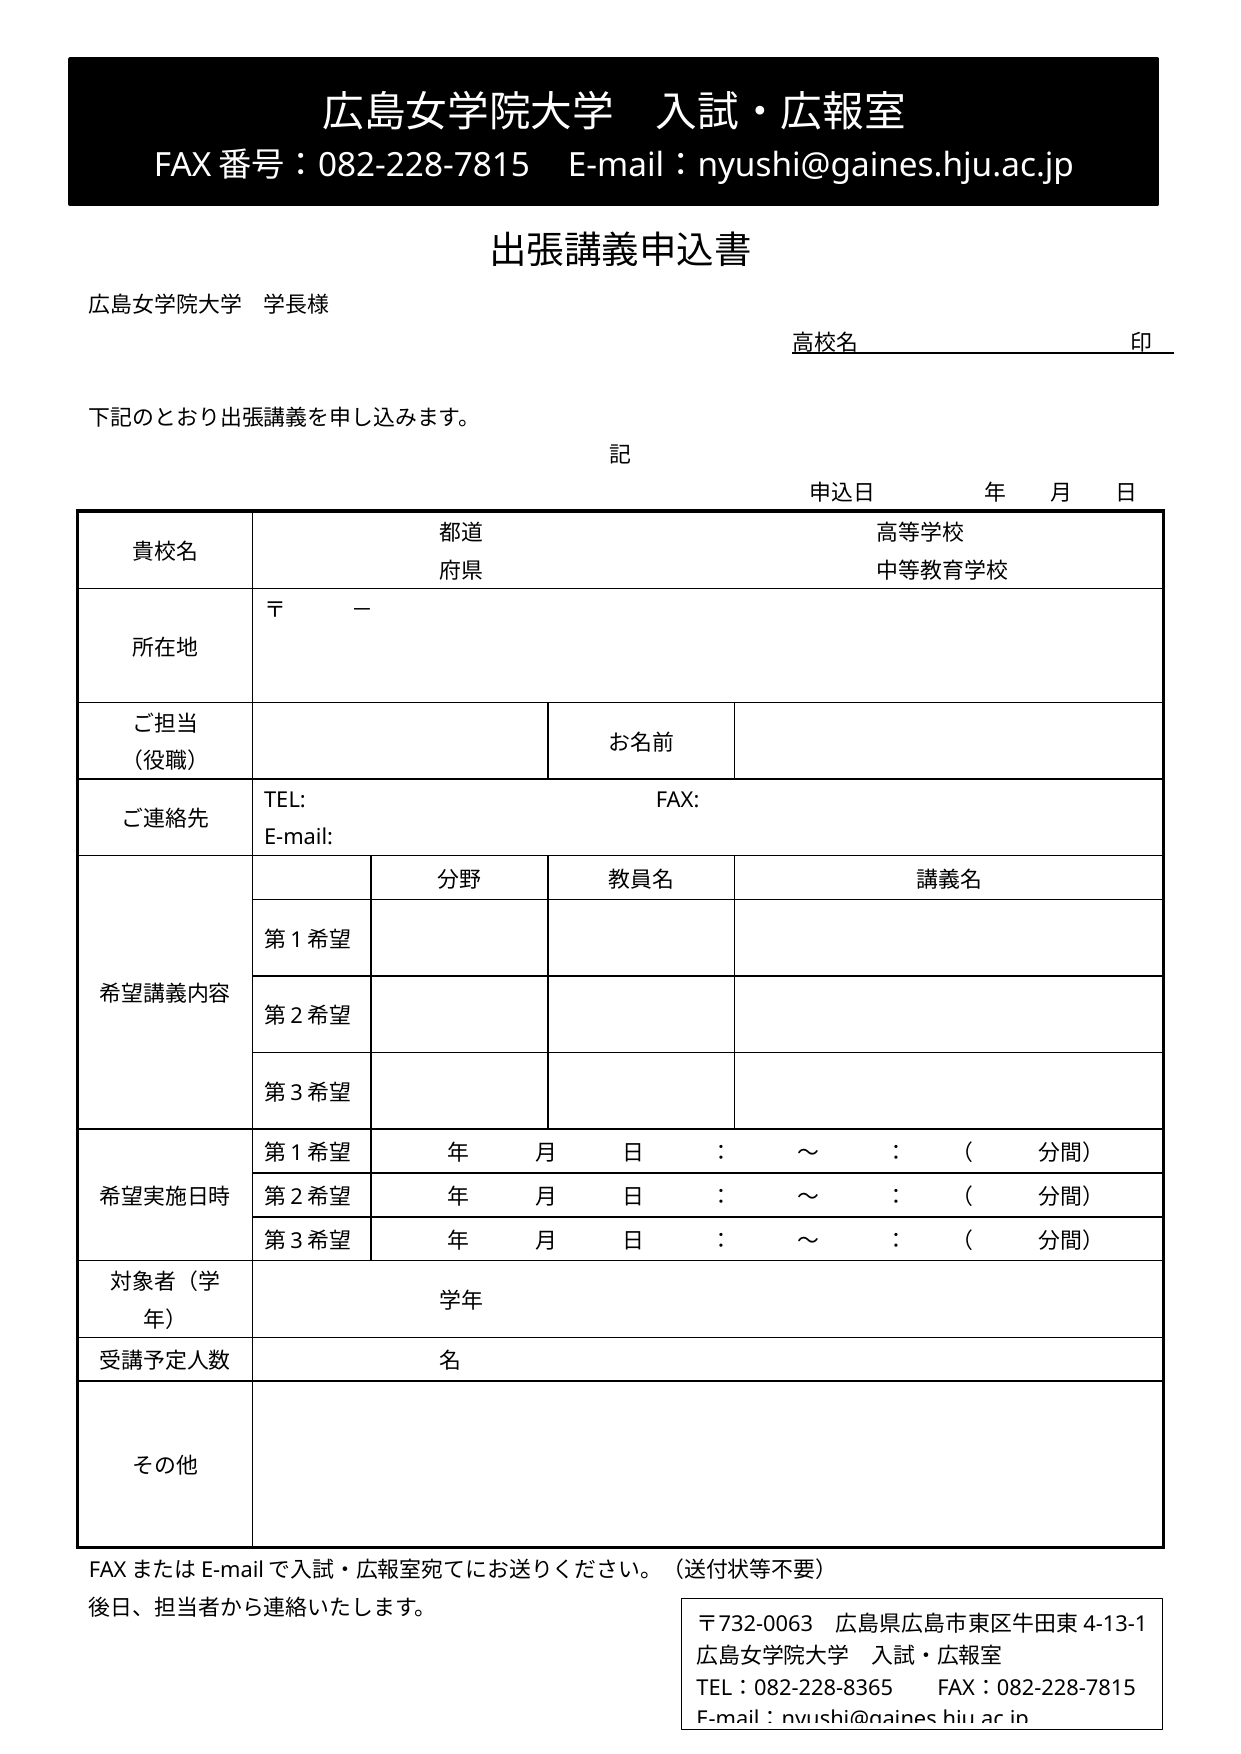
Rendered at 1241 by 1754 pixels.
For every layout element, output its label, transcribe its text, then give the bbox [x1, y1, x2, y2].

table_cell [372, 1053, 547, 1128]
table_cell [549, 900, 734, 975]
table_cell 〒 － [253, 589, 1162, 702]
table_header 貴校名 [79, 513, 252, 587]
table_cell [372, 900, 547, 975]
table_cell [372, 977, 547, 1052]
table_cell 教員名 [549, 856, 734, 898]
table_cell 講義名 [735, 856, 1162, 898]
table_cell 対象者（学年） [79, 1261, 252, 1336]
table_cell 名 [253, 1338, 1162, 1380]
table_cell [549, 977, 734, 1052]
table_cell 第2希望 [253, 977, 370, 1052]
text 高校名 印 [89, 322, 1152, 359]
table_cell TEL: FAX: E-mail: [253, 780, 1162, 855]
text 後日、担当者から連絡いたします。 [89, 1587, 1152, 1624]
table_cell [735, 1053, 1162, 1128]
table_cell [253, 1382, 1162, 1546]
table_cell 学年 [253, 1261, 1162, 1336]
table_header 都道 高等学校 府県 中等教育学校 [253, 513, 1162, 587]
table_cell [735, 900, 1162, 975]
table_cell [735, 703, 1162, 778]
text 出張講義申込書 [89, 209, 1152, 284]
table_cell 年 月 日 ： ～ ： （ 分間） [372, 1174, 1162, 1216]
table_cell 希望実施日時 [79, 1130, 252, 1260]
table_cell ご連絡先 [79, 780, 252, 855]
table_cell 所在地 [79, 589, 252, 702]
table_cell 年 月 日 ： ～ ： （ 分間） [372, 1130, 1162, 1172]
table_cell 第2希望 [253, 1174, 370, 1216]
table_cell [735, 977, 1162, 1052]
table_cell 第1希望 [253, 900, 370, 975]
table_cell [253, 703, 547, 778]
table_cell 分野 [372, 856, 547, 898]
table_cell 第3希望 [253, 1053, 370, 1128]
table_cell 受講予定人数 [79, 1338, 252, 1380]
table_cell 第1希望 [253, 1130, 370, 1172]
text 広島女学院大学 学長様 [89, 284, 1152, 322]
text 申込日 年 月 日 [89, 472, 1137, 509]
subtitle 記 [89, 434, 1152, 472]
text 下記のとおり出張講義を申し込みます。 [89, 397, 1152, 434]
table_cell 希望講義内容 [79, 856, 252, 1128]
table_cell [549, 1053, 734, 1128]
table_cell 第3希望 [253, 1218, 370, 1260]
table_cell その他 [79, 1382, 252, 1546]
table_cell [253, 856, 370, 898]
table_cell 年 月 日 ： ～ ： （ 分間） [372, 1218, 1162, 1260]
table_cell ご担当 （役職） [79, 703, 252, 778]
text FAXまたはE-mailで入試・広報室宛てにお送りください。（送付状等不要） [89, 1549, 1152, 1587]
table_cell お名前 [549, 703, 734, 778]
